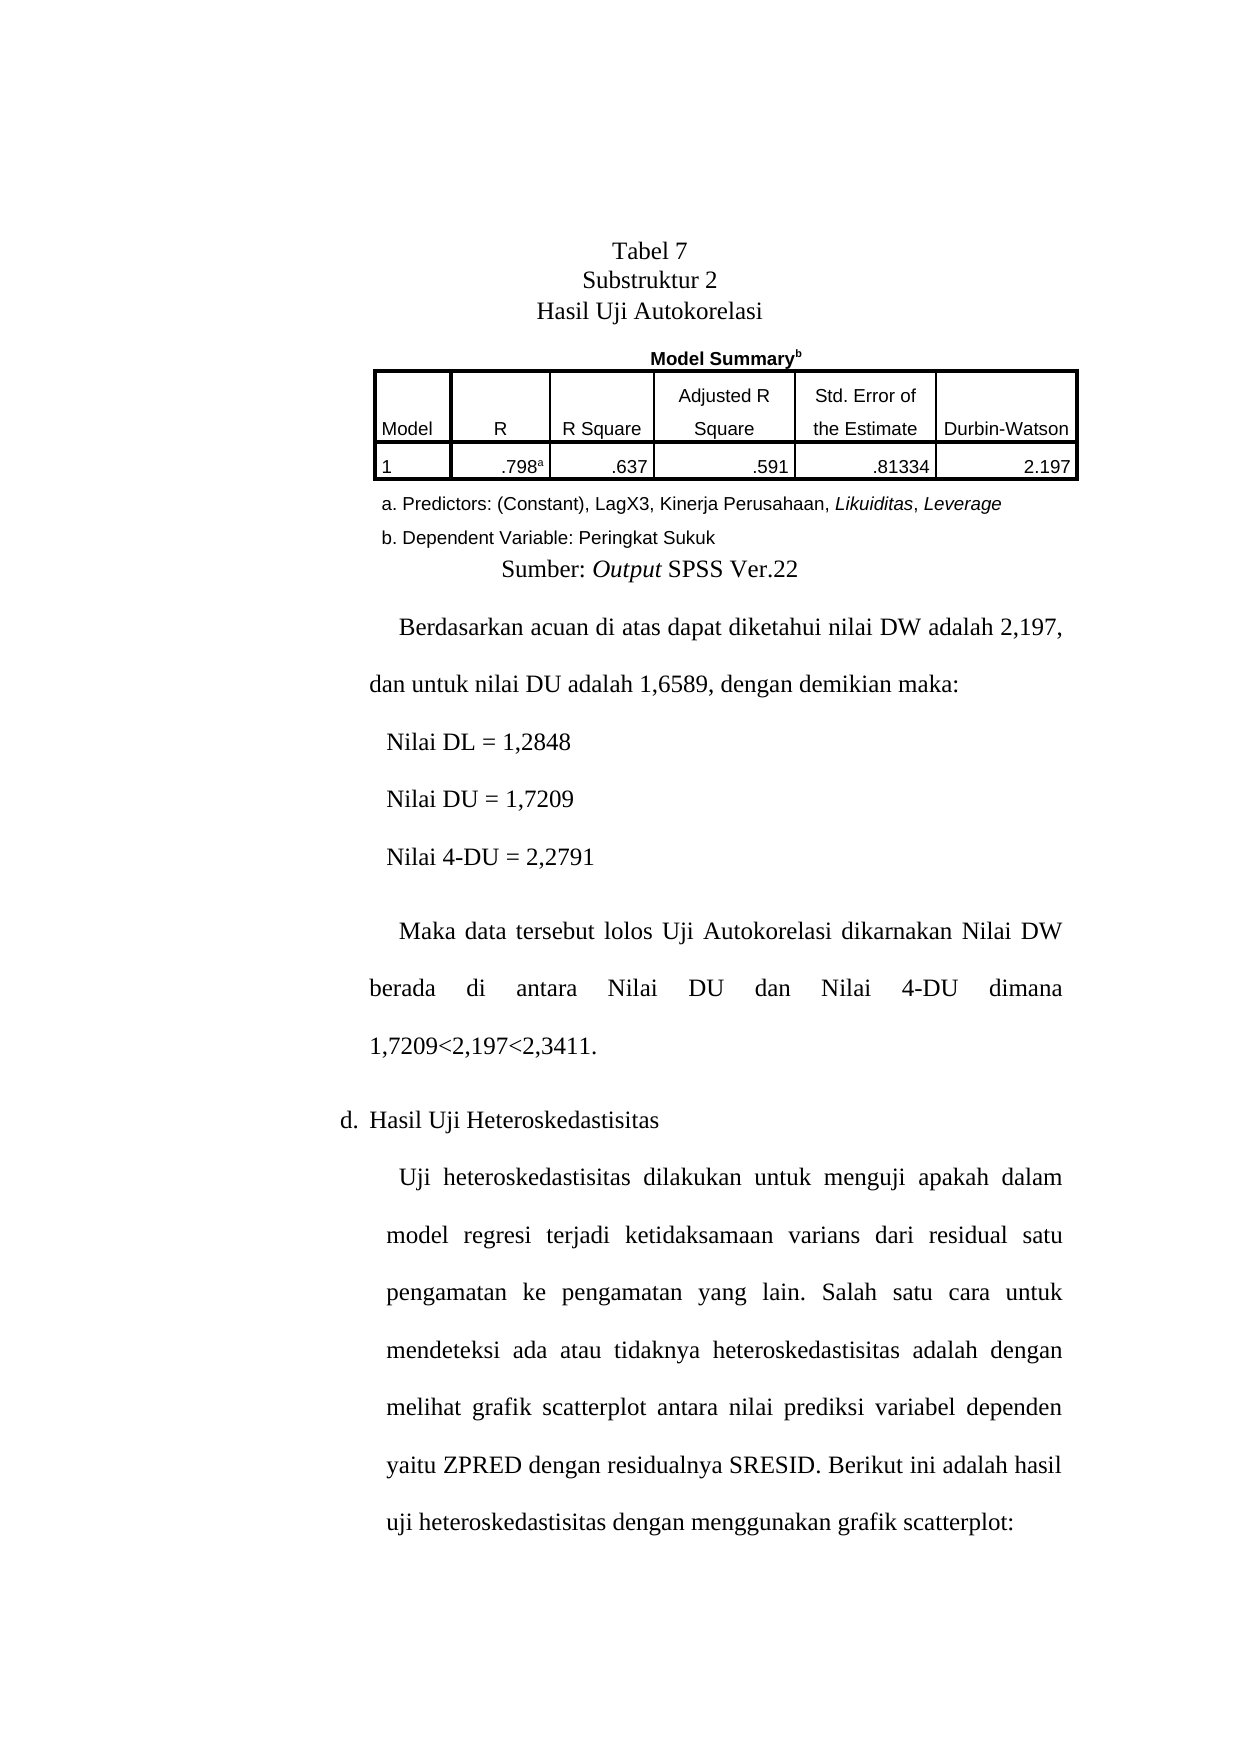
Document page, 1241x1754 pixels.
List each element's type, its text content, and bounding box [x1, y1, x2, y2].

table_cell R Square [551, 373, 653, 440]
list Berdasarkan acuan di atas dapat diketahui nilai DW adalah 2,197, dan untuk nilai DU adalah 1,6589, dengan demikian maka: [369, 612, 1063, 698]
table_cell 1 [377, 444, 449, 477]
list Uji heteroskedastisitas dilakukan untuk menguji apakah dalam model regresi terjadi ketidaksamaan varians dari residual satu pengamatan ke pengamatan yang lain. Salah satu cara untuk mendeteksi ada atau tidaknya heteroskedastisitas adalah dengan melihat grafik scatterplot antara nilai prediksi variabel dependen yaitu ZPRED dengan residualnya SRESID. Berikut ini adalah hasil uji heteroskedastisitas dengan menggunakan grafik scatterplot: [386, 1162, 1063, 1536]
table_cell .798a [453, 444, 549, 477]
table_cell a. Predictors: (Constant), LagX3, Kinerja Perusahaan, Likuiditas, Leverage [375, 481, 1077, 515]
table_header Model Summaryb [375, 336, 1077, 369]
text Maka data tersebut lolos Uji Autokorelasi dikarnakan Nilai DW berada di antara Nilai DU dan Nilai 4-DU dimana 1,7209<2,197<2,3411. [369, 916, 1063, 1059]
table_cell .591 [655, 444, 794, 477]
text Hasil Uji Autokorelasi [236, 296, 1063, 325]
text Substruktur 2 [236, 265, 1063, 294]
table_cell .81334 [796, 444, 935, 477]
table_cell Model [377, 373, 449, 440]
table_cell Std. Error of the Estimate [796, 373, 935, 440]
list Nilai DU = 1,7209 [340, 784, 1063, 813]
list Nilai DL = 1,2848 [340, 727, 1063, 755]
text Sumber: Output SPSS Ver.22 [236, 554, 1063, 583]
list Hasil Uji Heteroskedastisitas [340, 1105, 1063, 1134]
table_cell .637 [551, 444, 653, 477]
table_cell b. Dependent Variable: Peringkat Sukuk [375, 515, 1077, 548]
table_cell Adjusted R Square [655, 373, 794, 440]
table_cell Durbin-Watson [937, 373, 1075, 440]
table_cell R [453, 373, 549, 440]
table_cell 2.197 [937, 444, 1075, 477]
list Nilai 4-DU = 2,2791 [340, 842, 1063, 870]
